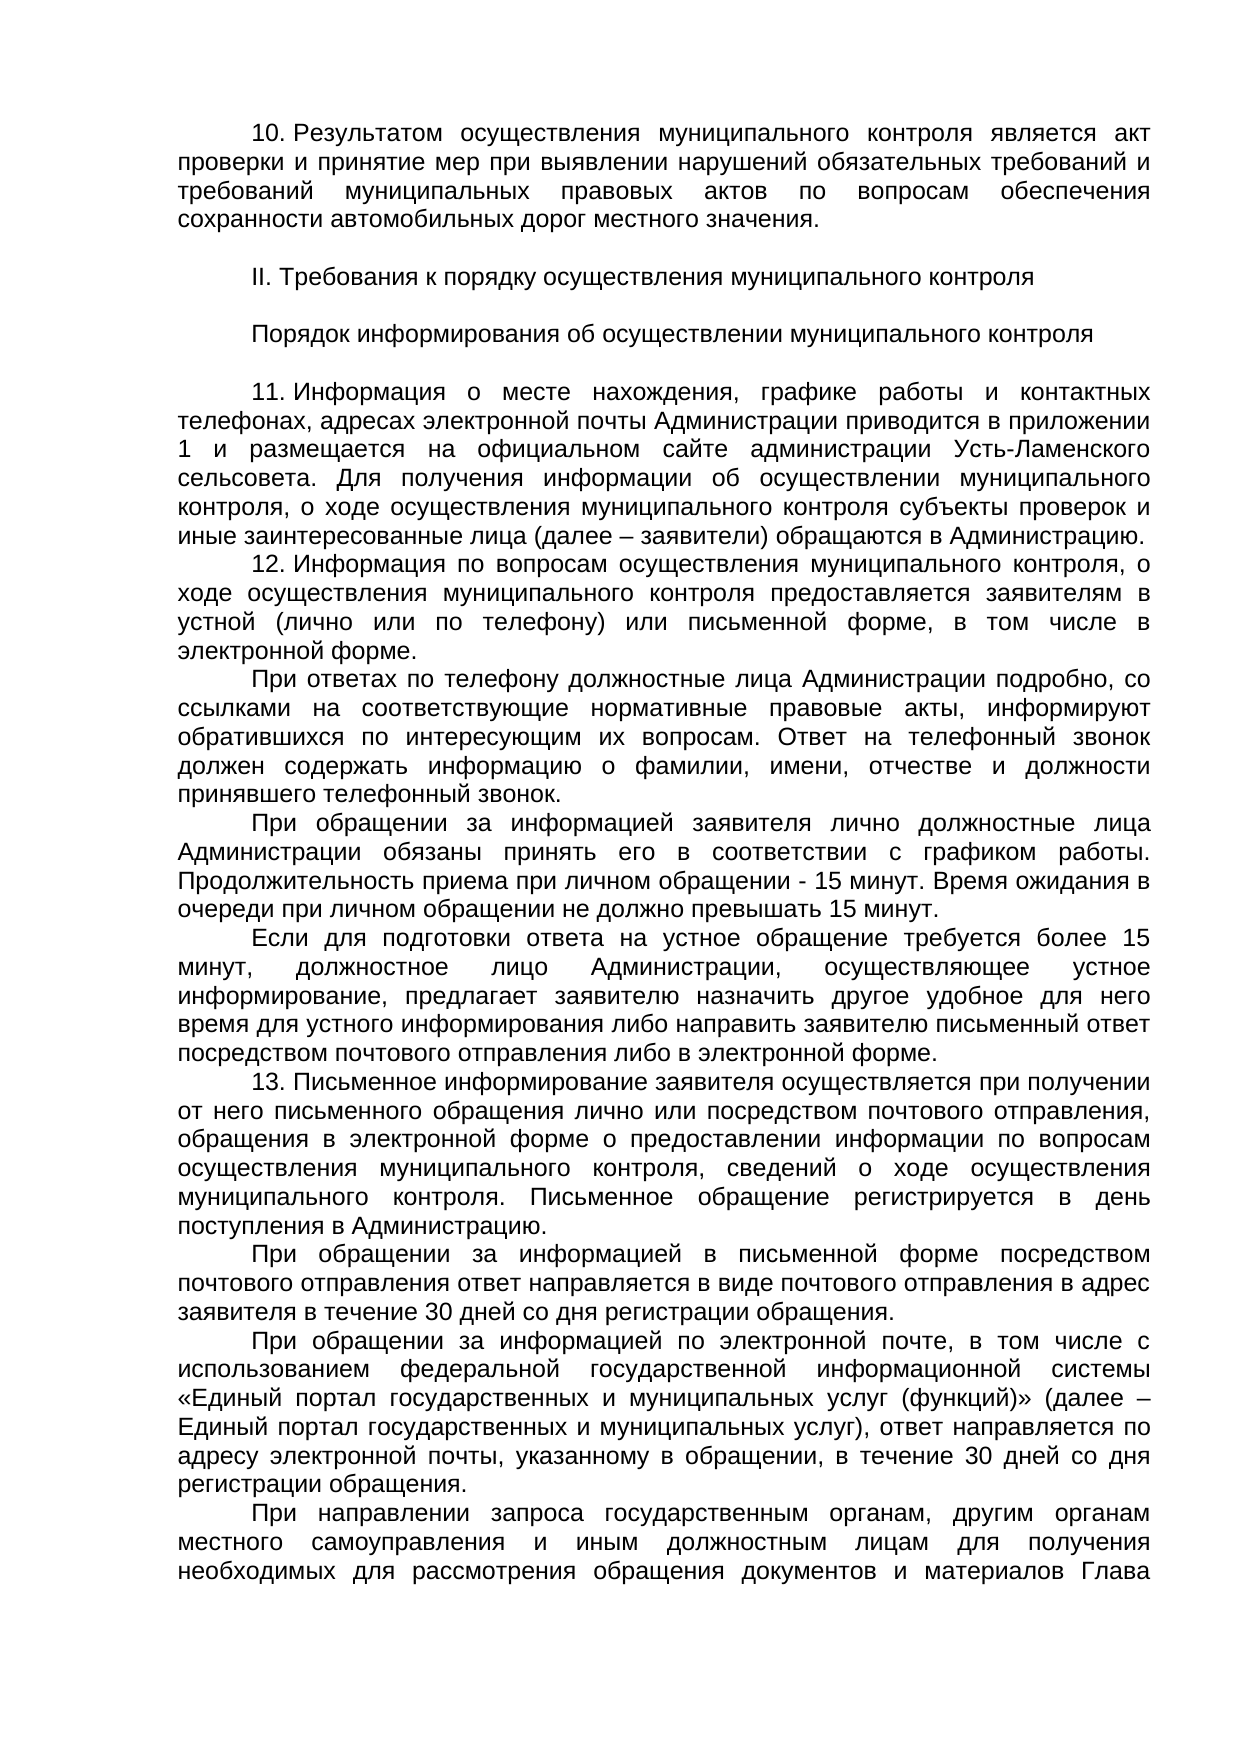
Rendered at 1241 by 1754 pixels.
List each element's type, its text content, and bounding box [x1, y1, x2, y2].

text При обращении за информацией заявителя лично должностные лица Администрации обязаны принять его в соответствии с графиком работы. Продолжительность приема при личном обращении - 15 минут. Время ожидания в очереди при личном обращении не должно превышать 15 минут. [177, 808, 1152, 923]
text Если для подготовки ответа на устное обращение требуется более 15 минут, должностное лицо Администрации, осуществляющее устное информирование, предлагает заявителю назначить другое удобное для него время для устного информирования либо направить заявителю письменный ответ посредством почтового отправления либо в электронной форме. [177, 923, 1152, 1067]
text II. Требования к порядку осуществления муниципального контроля [177, 262, 1152, 291]
text Порядок информирования об осуществлении муниципального контроля [177, 319, 1152, 348]
text 12. Информация по вопросам осуществления муниципального контроля, о ходе осуществления муниципального контроля предоставляется заявителям в устной (лично или по телефону) или письменной форме, в том числе в электронной форме. [177, 549, 1152, 664]
text 10. Результатом осуществления муниципального контроля является акт проверки и принятие мер при выявлении нарушений обязательных требований и требований муниципальных правовых актов по вопросам обеспечения сохранности автомобильных дорог местного значения. [177, 118, 1152, 233]
text При обращении за информацией по электронной почте, в том числе с использованием федеральной государственной информационной системы «Единый портал государственных и муниципальных услуг (функций)» (далее – Единый портал государственных и муниципальных услуг), ответ направляется по адресу электронной почты, указанному в обращении, в течение 30 дней со дня регистрации обращения. [177, 1326, 1152, 1498]
text При обращении за информацией в письменной форме посредством почтового отправления ответ направляется в виде почтового отправления в адрес заявителя в течение 30 дней со дня регистрации обращения. [177, 1239, 1152, 1326]
text 13. Письменное информирование заявителя осуществляется при получении от него письменного обращения лично или посредством почтового отправления, обращения в электронной форме о предоставлении информации по вопросам осуществления муниципального контроля, сведений о ходе осуществления муниципального контроля. Письменное обращение регистрируется в день поступления в Администрацию. [177, 1067, 1152, 1239]
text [177, 1498, 1152, 1584]
text При ответах по телефону должностные лица Администрации подробно, со ссылками на соответствующие нормативные правовые акты, информируют обратившихся по интересующим их вопросам. Ответ на телефонный звонок должен содержать информацию о фамилии, имени, отчестве и должности принявшего телефонный звонок. [177, 664, 1152, 808]
text 11. Информация о месте нахождения, графике работы и контактных телефонах, адресах электронной почты Администрации приводится в приложении 1 и размещается на официальном сайте администрации Усть-Ламенского сельсовета. Для получения информации об осуществлении муниципального контроля, о ходе осуществления муниципального контроля субъекты проверок и иные заинтересованные лица (далее – заявители) обращаются в Администрацию. [177, 377, 1152, 549]
